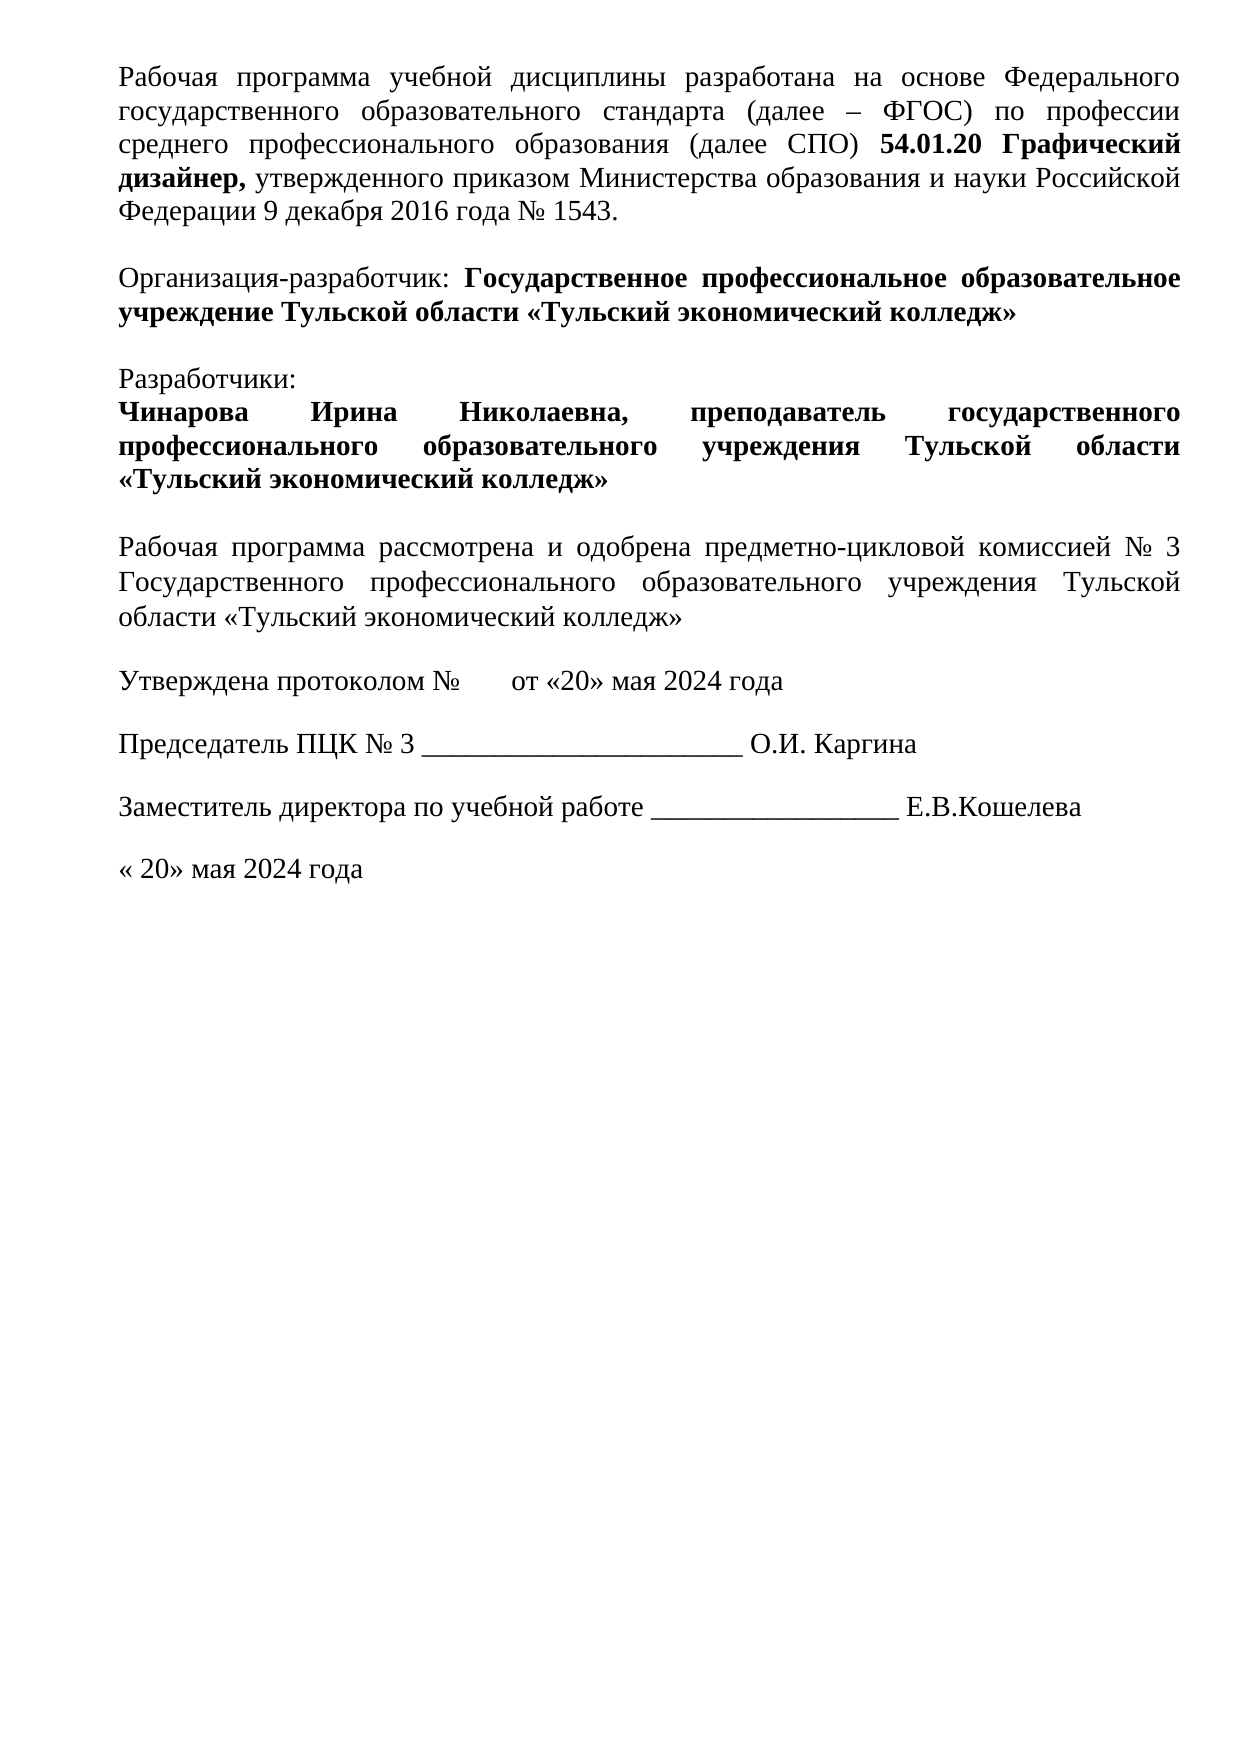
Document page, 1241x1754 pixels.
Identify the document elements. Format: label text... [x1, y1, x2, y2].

text Утверждена протоколом № от «20» мая 2024 года [118, 663, 1181, 697]
text Чинарова Ирина Николаевна, преподаватель государственного профессионального образовательного учреждения Тульской области «Тульский экономический колледж» [118, 394, 1181, 495]
text « 20» мая 2024 года [118, 852, 1181, 885]
text Рабочая программа рассмотрена и одобрена предметно-цикловой комиссией № 3 Государственного профессионального образовательного учреждения Тульской области «Тульский экономический колледж» [118, 529, 1181, 633]
text Разработчики: [118, 361, 1181, 394]
text Заместитель директора по учебной работе _________________ Е.В.Кошелева [118, 789, 1181, 822]
text Председатель ПЦК № 3 ______________________ О.И. Каргина [118, 726, 1181, 760]
text Организация-разработчик: Государственное профессиональное образовательное учреждение Тульской области «Тульский экономический колледж» [118, 260, 1181, 327]
text Рабочая программа учебной дисциплины разработана на основе Федерального государственного образовательного стандарта (далее – ФГОС) по профессии среднего профессионального образования (далее СПО) 54.01.20 Графический дизайнер, утвержденного приказом Министерства образования и науки Российской Федерации 9 декабря 2016 года № 1543. [118, 59, 1181, 227]
